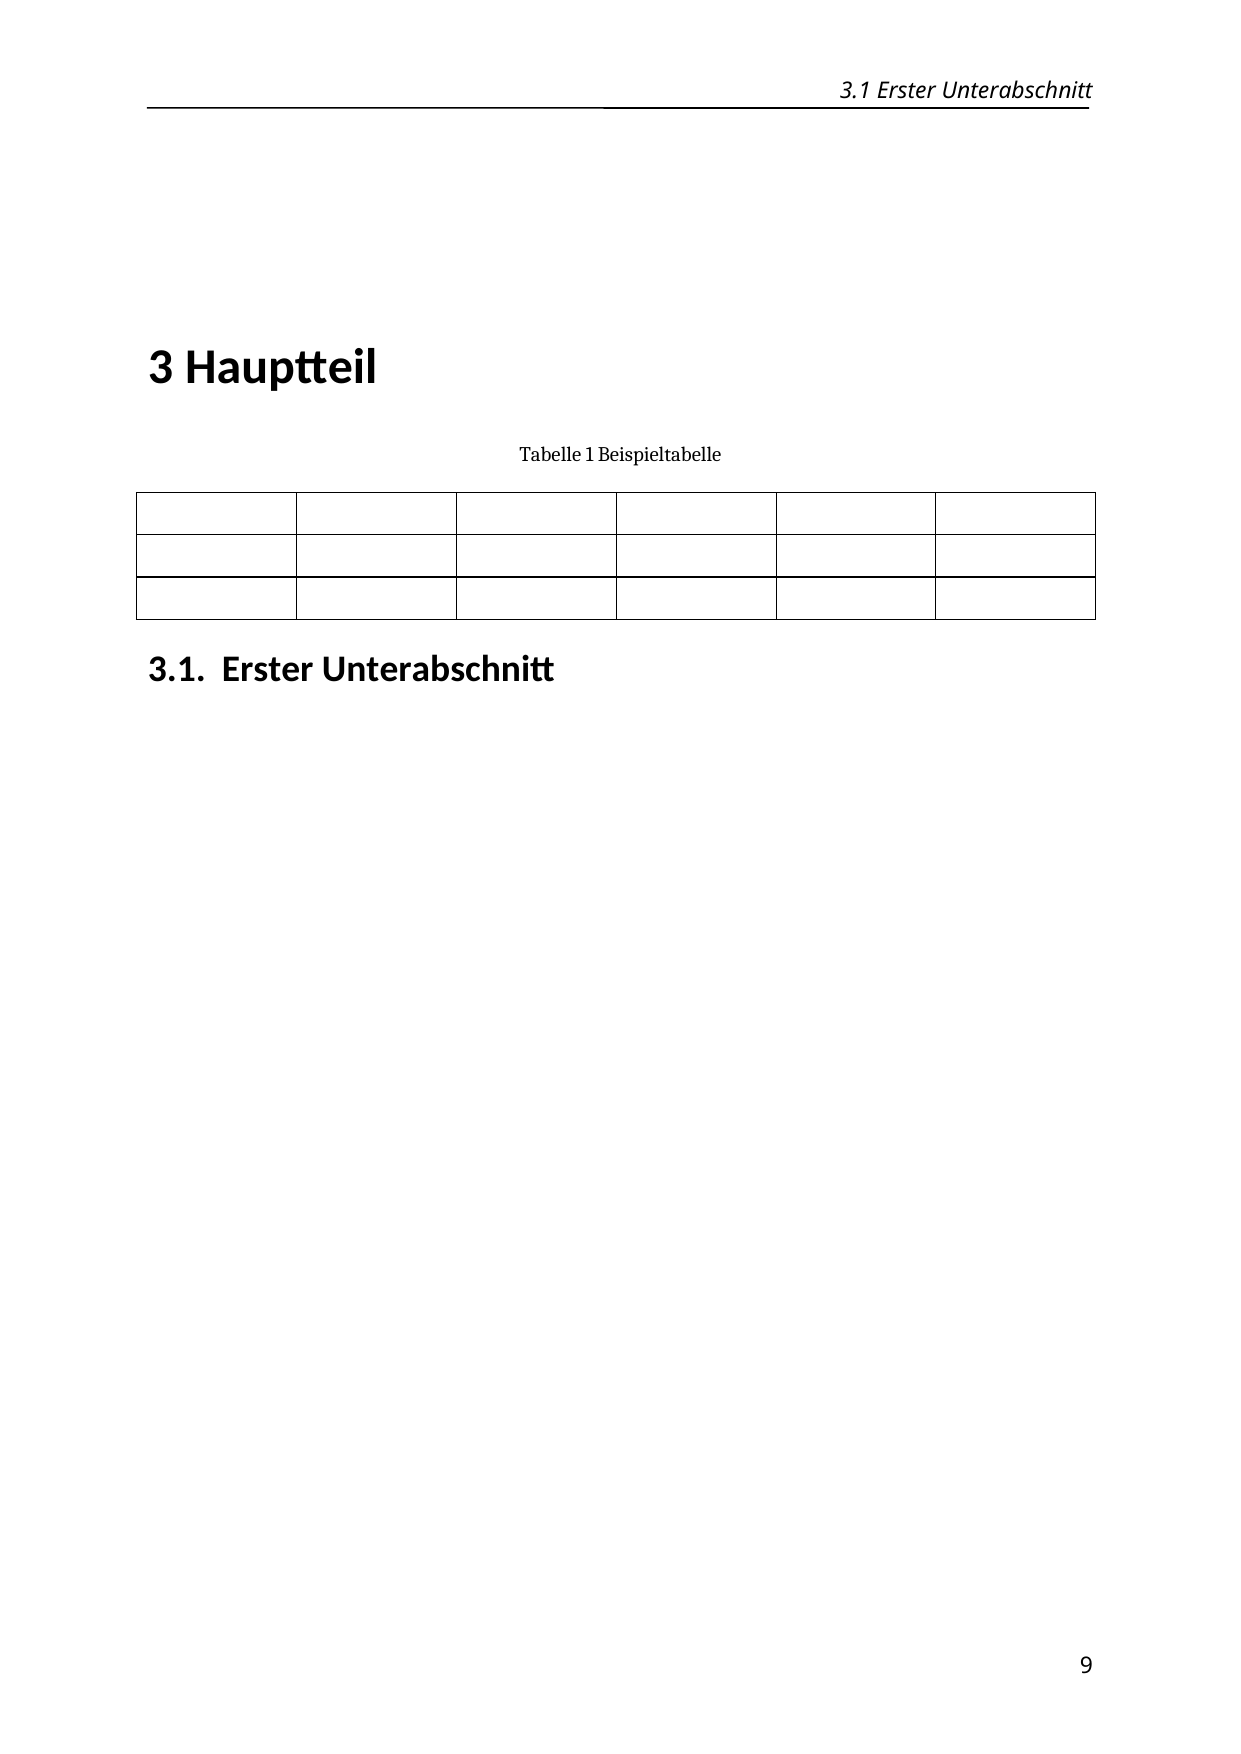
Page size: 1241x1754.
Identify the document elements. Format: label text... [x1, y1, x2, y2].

table_header [137, 493, 296, 534]
text Erster Unterabschnitt [148, 645, 1092, 691]
table_cell [777, 578, 935, 619]
table_header [457, 493, 616, 534]
table_cell [297, 578, 456, 619]
table_header [936, 493, 1095, 534]
table_cell [137, 578, 296, 619]
table_cell [297, 535, 456, 576]
table_header [617, 493, 776, 534]
text Hauptteil [148, 335, 1092, 396]
table_cell [457, 578, 616, 619]
table_cell [936, 535, 1095, 576]
table_cell [137, 535, 296, 576]
table_cell [617, 535, 776, 576]
table_cell [457, 535, 616, 576]
table_header [297, 493, 456, 534]
table_cell [777, 535, 935, 576]
table_cell [617, 578, 776, 619]
table_cell [936, 578, 1095, 619]
table_header [777, 493, 935, 534]
